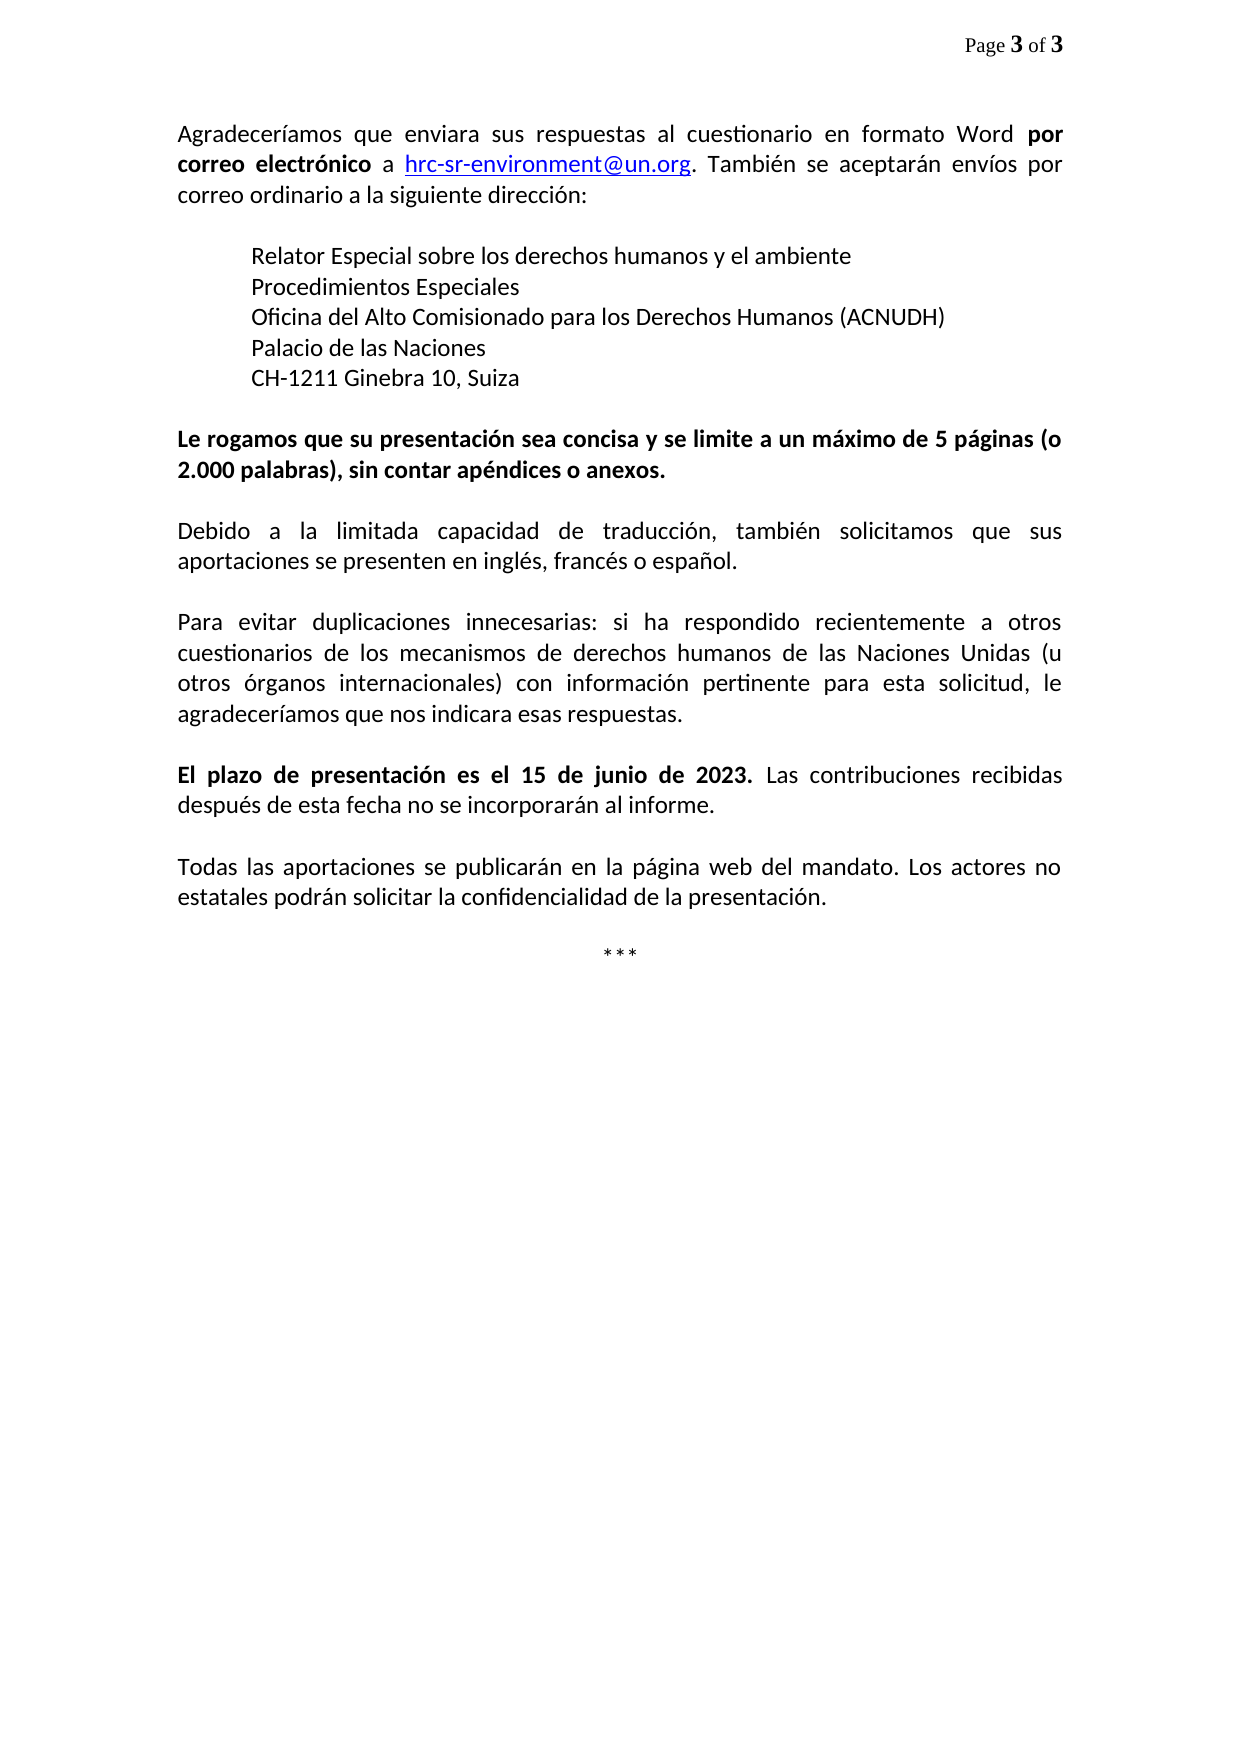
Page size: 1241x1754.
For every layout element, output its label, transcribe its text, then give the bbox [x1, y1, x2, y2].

text Le rogamos que su presentación sea concisa y se limite a un máximo de 5 páginas (o 2.000 palabras), sin contar apéndices o anexos. [177, 423, 1063, 484]
text Oficina del Alto Comisionado para los Derechos Humanos (ACNUDH) Palacio de las Naciones CH-1211 Ginebra 10, Suiza [251, 301, 1063, 393]
text Para evitar duplicaciones innecesarias: si ha respondido recientemente a otros cuestionarios de los mecanismos de derechos humanos de las Naciones Unidas (u otros órganos internacionales) con información pertinente para esta solicitud, le agradeceríamos que nos indicara esas respuestas. [177, 606, 1063, 728]
text El plazo de presentación es el 15 de junio de 2023. Las contribuciones recibidas después de esta fecha no se incorporarán al informe. [177, 759, 1063, 820]
text Todas las aportaciones se publicarán en la página web del mandato. Los actores no estatales podrán solicitar la confidencialidad de la presentación. [177, 851, 1063, 912]
text Relator Especial sobre los derechos humanos y el ambiente [251, 240, 1063, 271]
text Procedimientos Especiales [251, 271, 1063, 301]
text *** [177, 942, 1063, 973]
text Debido a la limitada capacidad de traducción, también solicitamos que sus aportaciones se presenten en inglés, francés o español. [177, 515, 1063, 576]
text Agradeceríamos que enviara sus respuestas al cuestionario en formato Word por correo electrónico a hrc-sr-environment@un.org. También se aceptarán envíos por correo ordinario a la siguiente dirección: [177, 118, 1063, 210]
